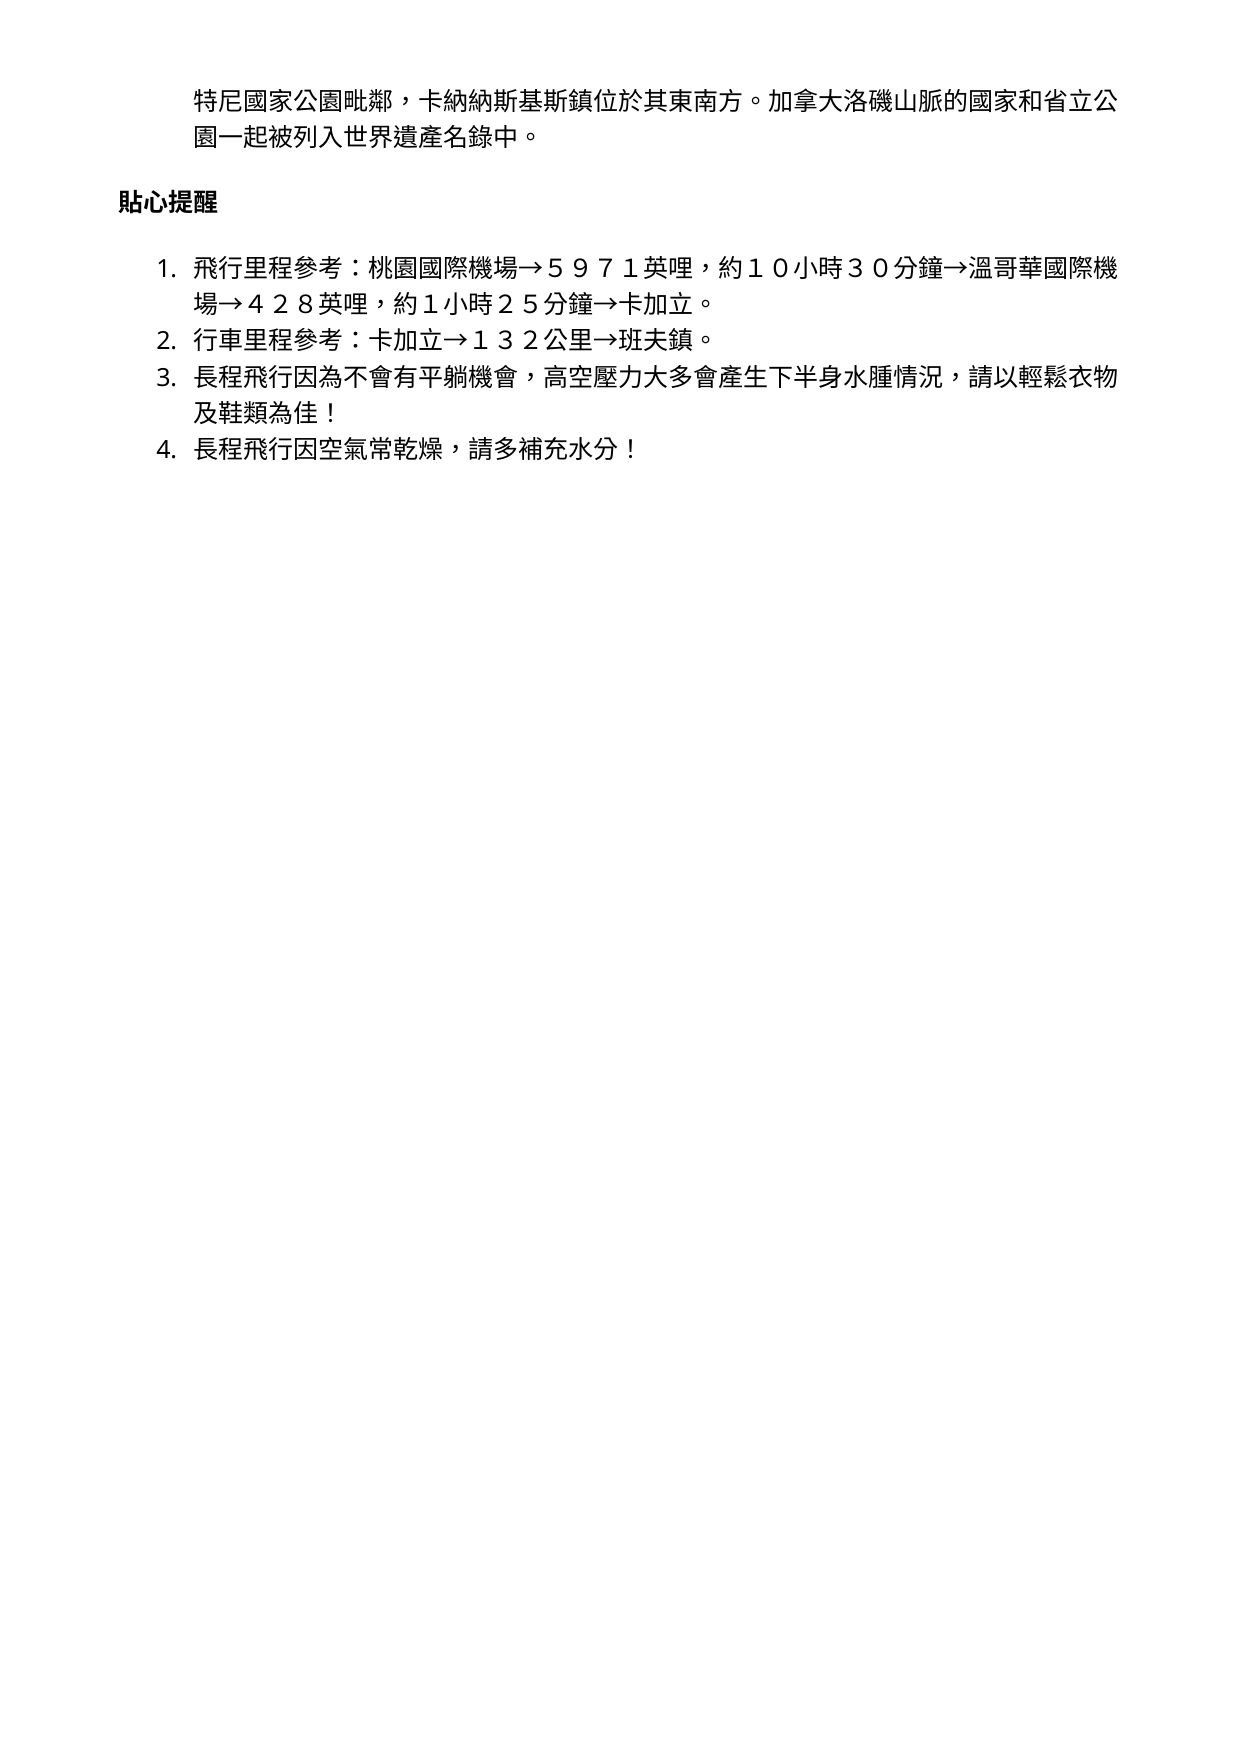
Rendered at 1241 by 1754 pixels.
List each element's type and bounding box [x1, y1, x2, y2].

table_cell [79, 75, 1162, 501]
